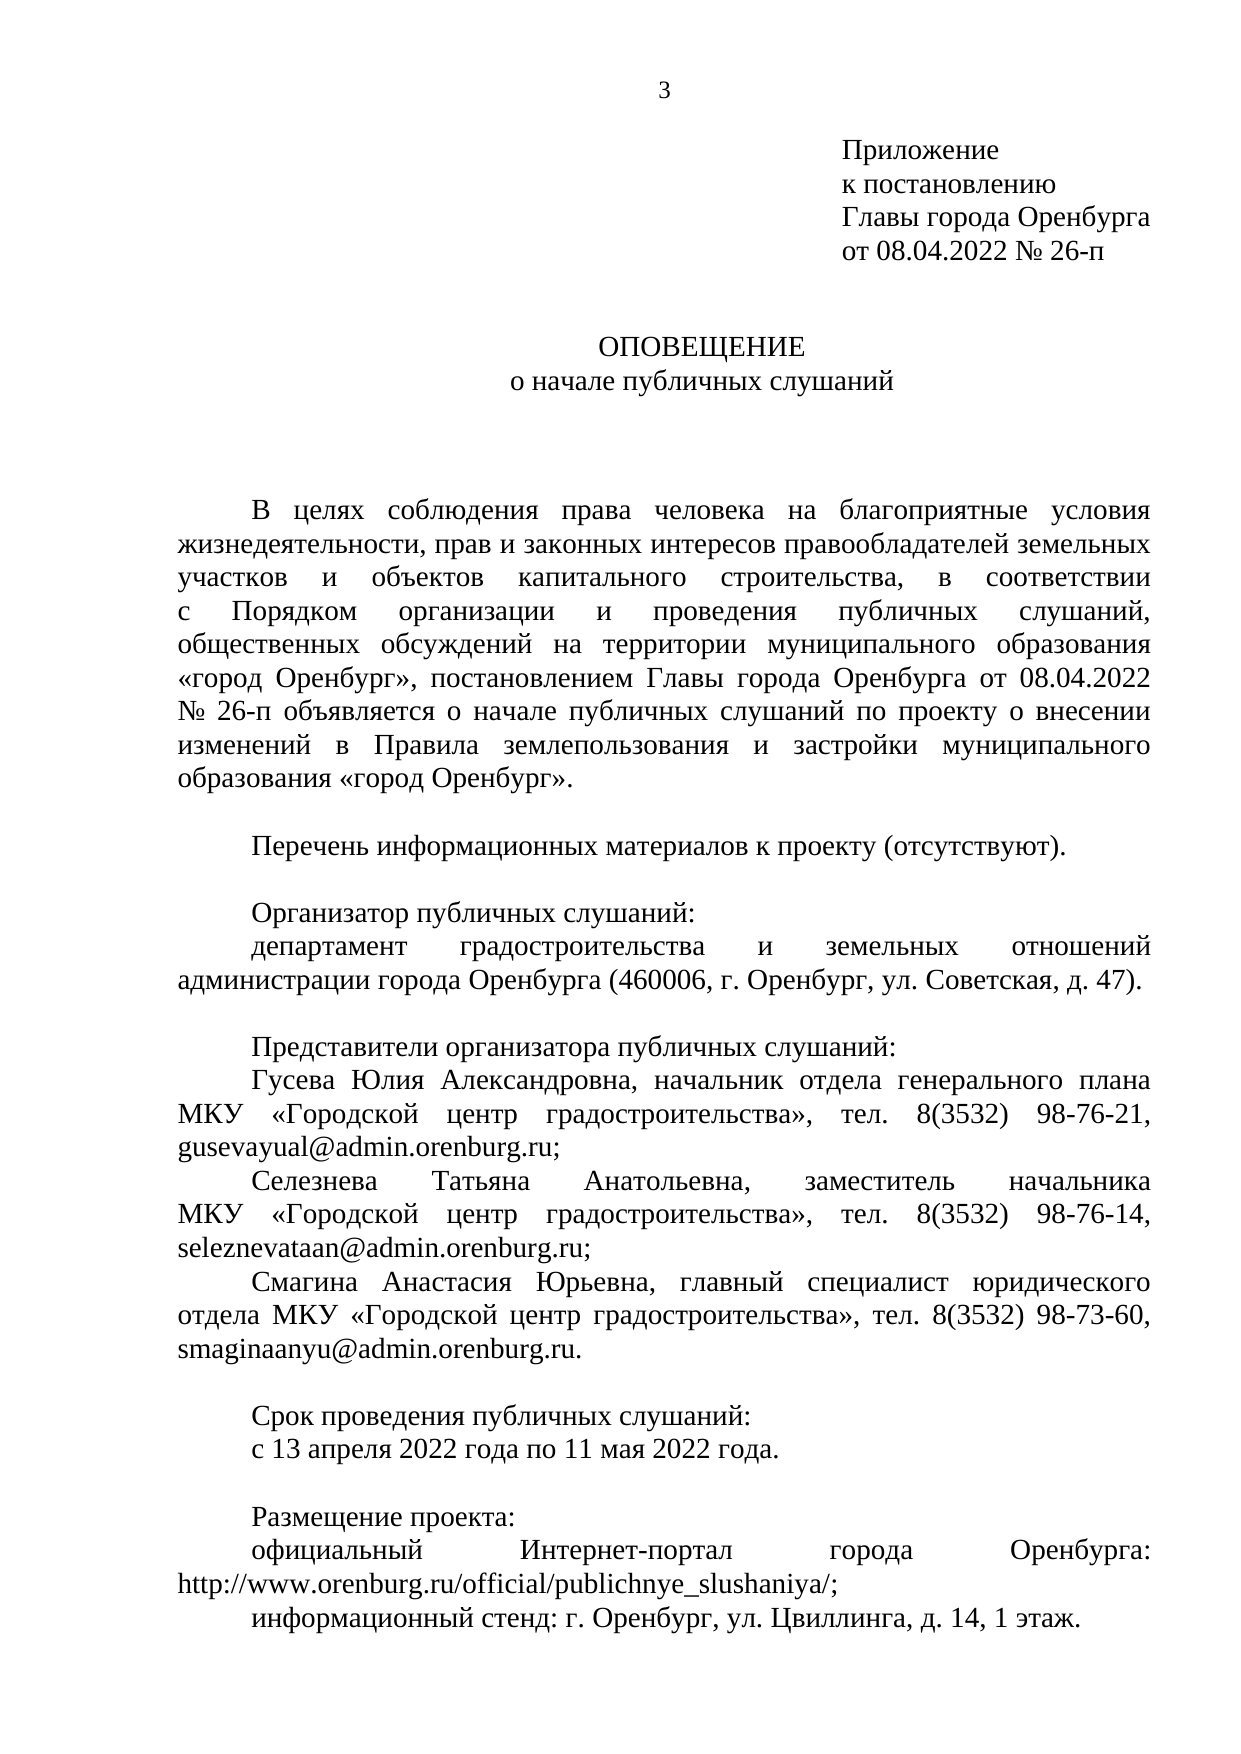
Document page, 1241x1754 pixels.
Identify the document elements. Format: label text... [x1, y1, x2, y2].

text Организатор публичных слушаний: [177, 895, 1152, 928]
text ОПОВЕЩЕНИЕ [177, 329, 1152, 363]
text В целях соблюдения права человека на благоприятные условия жизнедеятельности, прав и законных интересов правообладателей земельных участков и объектов капитального строительства, в соответствии с Порядком организации и проведения публичных слушаний, общественных обсуждений на территории муниципального образования «город Оренбург», постановлением Главы города Оренбурга от 08.04.2022 № 26-п объявляется о начале публичных слушаний по проекту о внесении изменений в Правила землепользования и застройки муниципального образования «город Оренбург». [177, 492, 1152, 794]
text департамент градостроительства и земельных отношений администрации города Оренбурга (460006, г. Оренбург, ул. Советская, д. 47). [177, 928, 1152, 995]
text от 08.04.2022 № 26-п [842, 233, 1152, 267]
text Приложение [842, 132, 1152, 166]
text Главы города Оренбурга [842, 199, 1152, 233]
text Перечень информационных материалов к проекту (отсутствуют). [177, 828, 1152, 861]
text Размещение проекта: [177, 1499, 1152, 1532]
text Срок проведения публичных слушаний: [177, 1398, 1152, 1431]
text с 13 апреля 2022 года по 11 мая 2022 года. [177, 1432, 1152, 1465]
text о начале публичных слушаний [177, 363, 1152, 396]
text Представители организатора публичных слушаний: [177, 1029, 1152, 1062]
text официальный Интернет-портал города Оренбурга: http://www.orenburg.ru/official/publichnye_slushaniya/; [177, 1532, 1152, 1599]
text Гусева Юлия Александровна, начальник отдела генерального плана МКУ «Городской центр градостроительства», тел. 8(3532) 98-76-21, gusevayual@admin.orenburg.ru; [177, 1062, 1152, 1163]
text информационный стенд: г. Оренбург, ул. Цвиллинга, д. 14, 1 этаж. [177, 1600, 1152, 1633]
text Смагина Анастасия Юрьевна, главный специалист юридического отдела МКУ «Городской центр градостроительства», тел. 8(3532) 98-73-60, smaginaanyu@admin.orenburg.ru. [177, 1264, 1152, 1364]
text Селезнева Татьяна Анатольевна, заместитель начальника МКУ «Городской центр градостроительства», тел. 8(3532) 98-76-14, seleznevataan@admin.orenburg.ru; [177, 1163, 1152, 1264]
text к постановлению [842, 166, 1152, 199]
